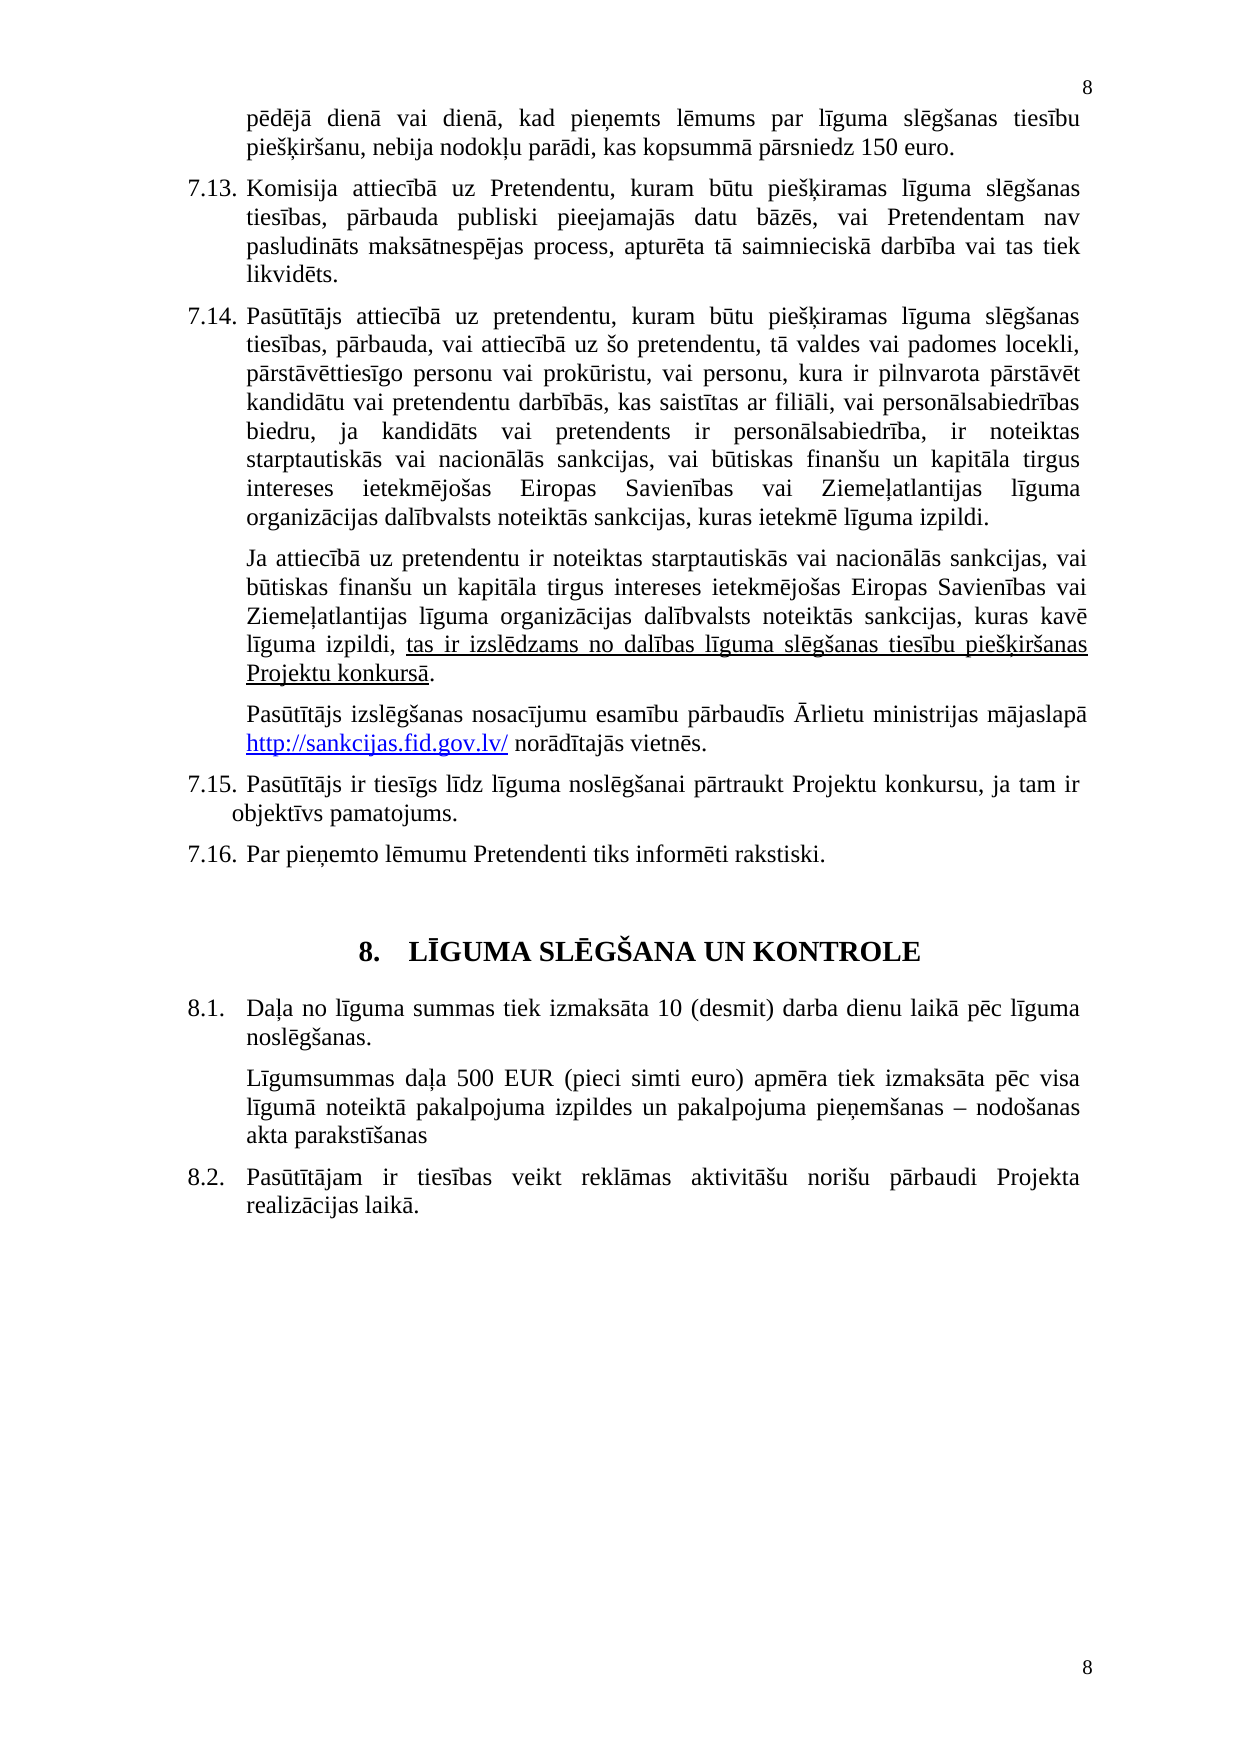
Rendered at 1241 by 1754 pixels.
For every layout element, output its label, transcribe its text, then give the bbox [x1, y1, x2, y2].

list Komisija attiecībā uz Pretendentu, kuram būtu piešķiramas līguma slēgšanas tiesības, pārbauda publiski pieejamajās datu bāzēs, vai Pretendentam nav pasludināts maksātnespējas process, apturēta tā saimnieciskā darbība vai tas tiek likvidēts. [187, 173, 1081, 288]
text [246, 103, 1081, 161]
subtitle LĪGUMA SLĒGŠANA UN KONTROLE [187, 934, 1092, 968]
text Ja attiecībā uz pretendentu ir noteiktas starptautiskās vai nacionālās sankcijas, vai būtiskas finanšu un kapitāla tirgus intereses ietekmējošas Eiropas Savienības vai Ziemeļatlantijas līguma organizācijas dalībvalsts noteiktās sankcijas, kuras kavē līguma izpildi, tas ir izslēdzams no dalības līguma slēgšanas tiesību piešķiršanas Projektu konkursā. [246, 543, 1088, 687]
list Pasūtītājs attiecībā uz pretendentu, kuram būtu piešķiramas līguma slēgšanas tiesības, pārbauda, vai attiecībā uz šo pretendentu, tā valdes vai padomes locekli, pārstāvēttiesīgo personu vai prokūristu, vai personu, kura ir pilnvarota pārstāvēt kandidātu vai pretendentu darbībās, kas saistītas ar filiāli, vai personālsabiedrības biedru, ja kandidāts vai pretendents ir personālsabiedrība, ir noteiktas starptautiskās vai nacionālās sankcijas, vai būtiskas finanšu un kapitāla tirgus intereses ietekmējošas Eiropas Savienības vai Ziemeļatlantijas līguma organizācijas dalībvalsts noteiktās sankcijas, kuras ietekmē līguma izpildi. [187, 301, 1081, 531]
list Par pieņemto lēmumu Pretendenti tiks informēti rakstiski. [187, 839, 1081, 868]
text Līgumsummas daļa 500 EUR (pieci simti euro) apmēra tiek izmaksāta pēc visa līgumā noteiktā pakalpojuma izpildes un pakalpojuma pieņemšanas – nodošanas akta parakstīšanas [246, 1063, 1081, 1149]
list Pasūtītājs ir tiesīgs līdz līguma noslēgšanai pārtraukt Projektu konkursu, ja tam ir objektīvs pamatojums. [187, 769, 1081, 827]
list Pasūtītājam ir tiesības veikt reklāmas aktivitāšu norišu pārbaudi Projekta realizācijas laikā. [187, 1162, 1081, 1219]
text Pasūtītājs izslēgšanas nosacījumu esamību pārbaudīs Ārlietu ministrijas mājaslapā http://sankcijas.fid.gov.lv/ norādītajās vietnēs. [246, 699, 1088, 757]
list Daļa no līguma summas tiek izmaksāta 10 (desmit) darba dienu laikā pēc līguma noslēgšanas. [187, 993, 1081, 1051]
